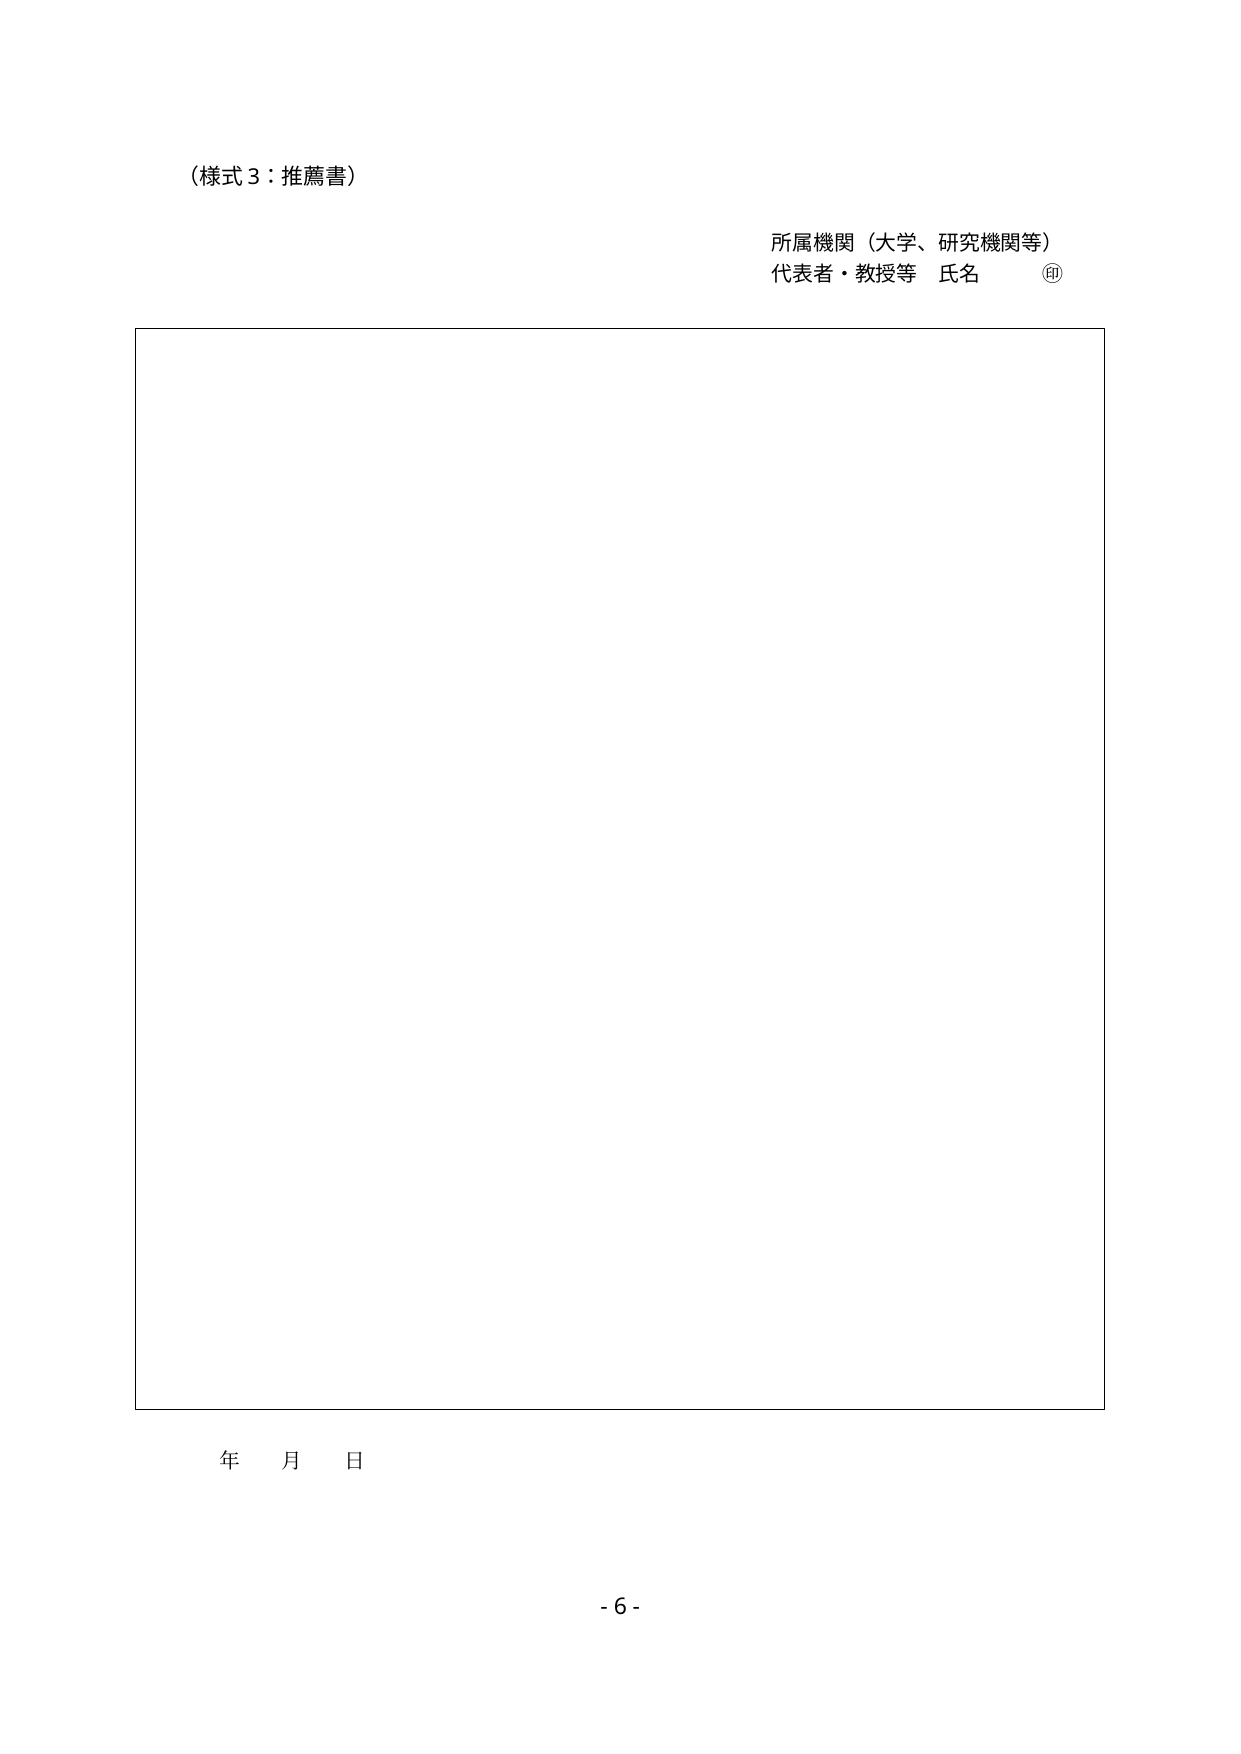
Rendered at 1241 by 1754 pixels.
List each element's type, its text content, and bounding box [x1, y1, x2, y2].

text 代表者・教授等 氏名 ㊞ [177, 256, 1063, 287]
text （様式3：推薦書） [177, 156, 1063, 194]
text 年 月 日 [177, 1444, 1063, 1475]
text 所属機関（大学、研究機関等） [177, 225, 1063, 256]
